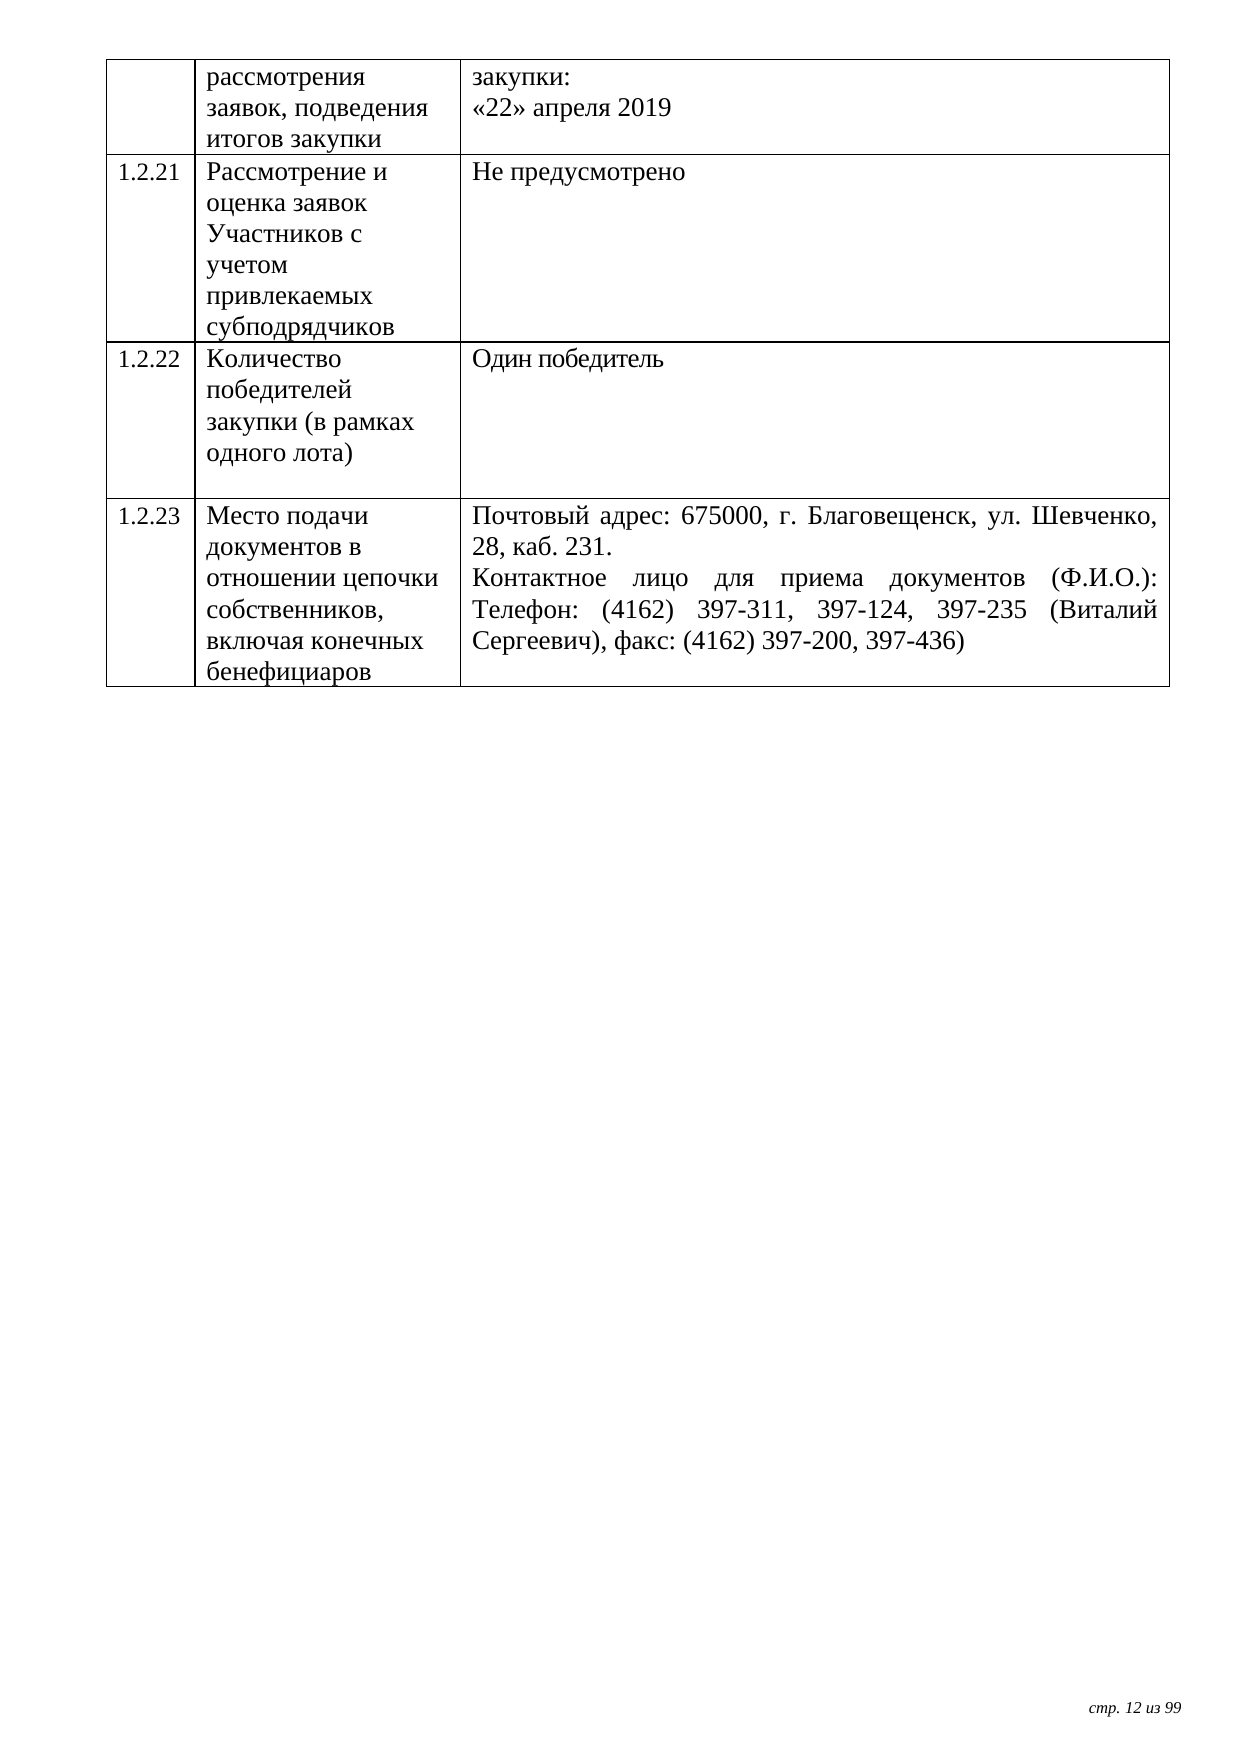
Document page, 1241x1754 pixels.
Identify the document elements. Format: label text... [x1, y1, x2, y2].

table_cell [107, 60, 194, 153]
table_cell Количество победителей закупки (в рамках одного лота) [196, 343, 460, 498]
table_cell Почтовый адрес: 675000, г. Благовещенск, ул. Шевченко, 28, каб. 231. Контактное лицо для приема документов (Ф.И.О.): Телефон: (4162) 397-311, 397-124, 397-235 (Виталий Сергеевич), факс: (4162) 397-200, 397-436) [461, 499, 1169, 686]
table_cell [196, 60, 460, 153]
table_cell [107, 155, 194, 341]
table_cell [461, 60, 1169, 153]
table_cell Рассмотрение и оценка заявок Участников с учетом привлекаемых субподрядчиков [196, 155, 460, 341]
table_cell Не предусмотрено [461, 155, 1169, 341]
table_cell [107, 343, 194, 498]
table_cell [107, 499, 194, 686]
table_cell Место подачи документов в отношении цепочки собственников, включая конечных бенефициаров [196, 499, 460, 686]
table_cell Один победитель [461, 343, 1169, 498]
